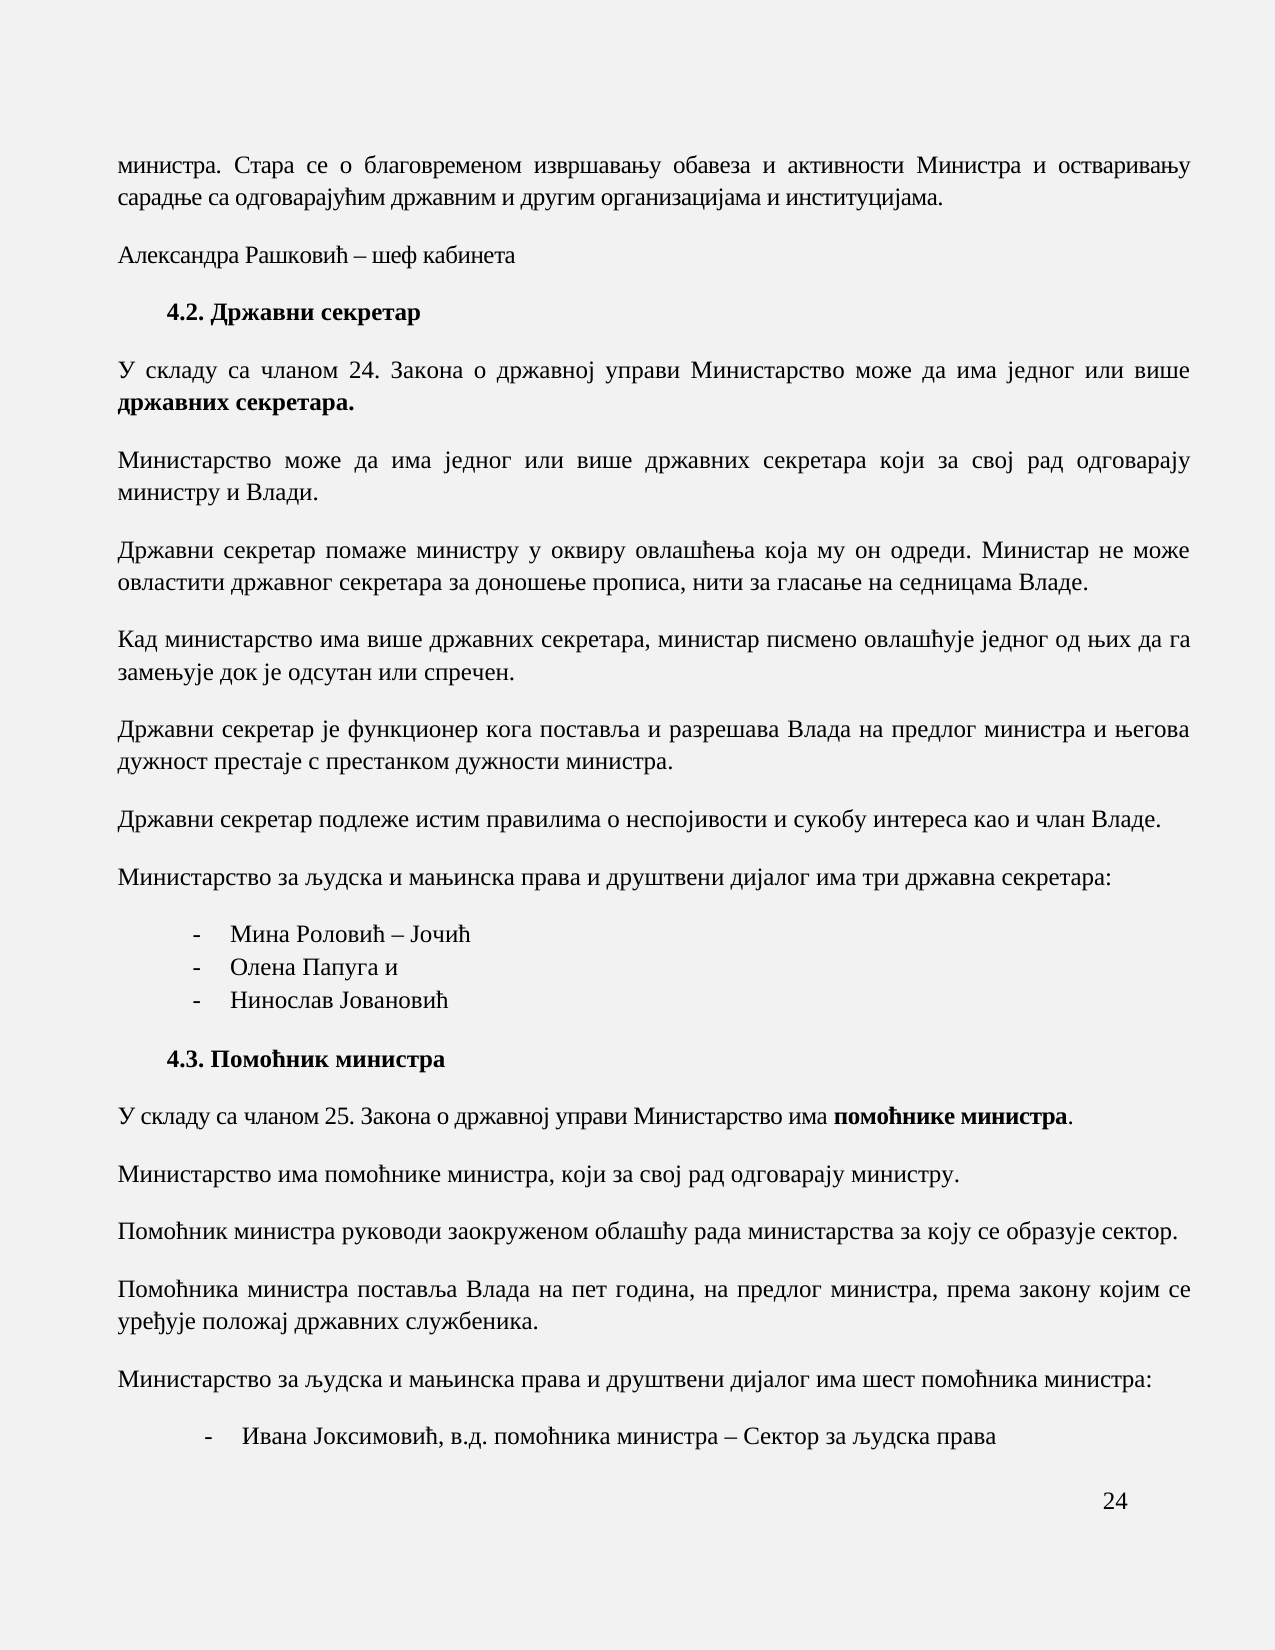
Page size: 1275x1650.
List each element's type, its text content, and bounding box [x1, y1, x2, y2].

text 4.3. Помоћник министра [117, 1044, 1192, 1072]
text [117, 150, 1192, 211]
text Државни секретар подлеже истим правилима о неспојивости и сукобу интереса као и члан Владе. [117, 804, 1192, 833]
text Помоћник министра руководи заокруженом облашћу рада министарства за коју се образује сектор. [117, 1216, 1192, 1245]
list Олена Папуга и [192, 952, 1192, 981]
text Министарство има помоћнике министра, који за свој рад одговарају министру. [117, 1159, 1192, 1188]
text Помоћника министра поставља Влада на пет година, на предлог министра, према закону којим се уређује положај државних службеника. [117, 1274, 1192, 1335]
text У складу са чланом 24. Закона о државној управи Министарство може да има једног или више државних секретара. [117, 355, 1192, 416]
text Министарство за људска и мањинска права и друштвени дијалог има шест помоћника министра: [117, 1364, 1192, 1393]
text Државни секретар помаже министру у оквиру овлашћења која му он одреди. Министар не може овластити државног секретара за доношење прописа, нити за гласање на седницама Владе. [117, 535, 1192, 596]
text Министарство може да има једног или више државних секретара који за свој рад одговарају министру и Влади. [117, 445, 1192, 506]
list Ивана Јоксимовић, в.д. помоћника министра – Сектор за људска права [204, 1421, 1192, 1450]
text Александра Рашковић – шеф кабинета [117, 240, 1192, 269]
text Државни секретар је функционер кога поставља и разрешава Влада на предлог министра и његова дужност престаје с престанком дужности министра. [117, 714, 1192, 775]
text Министарство за људска и мањинска права и друштвени дијалог има три државна секретара: [117, 862, 1192, 890]
text Кад министарство има више државних секретара, министар писмено овлашћује једног од њих да га замењује док је одсутан или спречен. [117, 624, 1192, 685]
list Нинослав Јовановић [192, 985, 1192, 1014]
text 4.2. Државни секретар [117, 297, 1192, 326]
list Мина Роловић – Јoчић [192, 919, 1192, 948]
text У складу са чланом 25. Закона о државној управи Министарство има помоћнике министра. [117, 1101, 1201, 1130]
